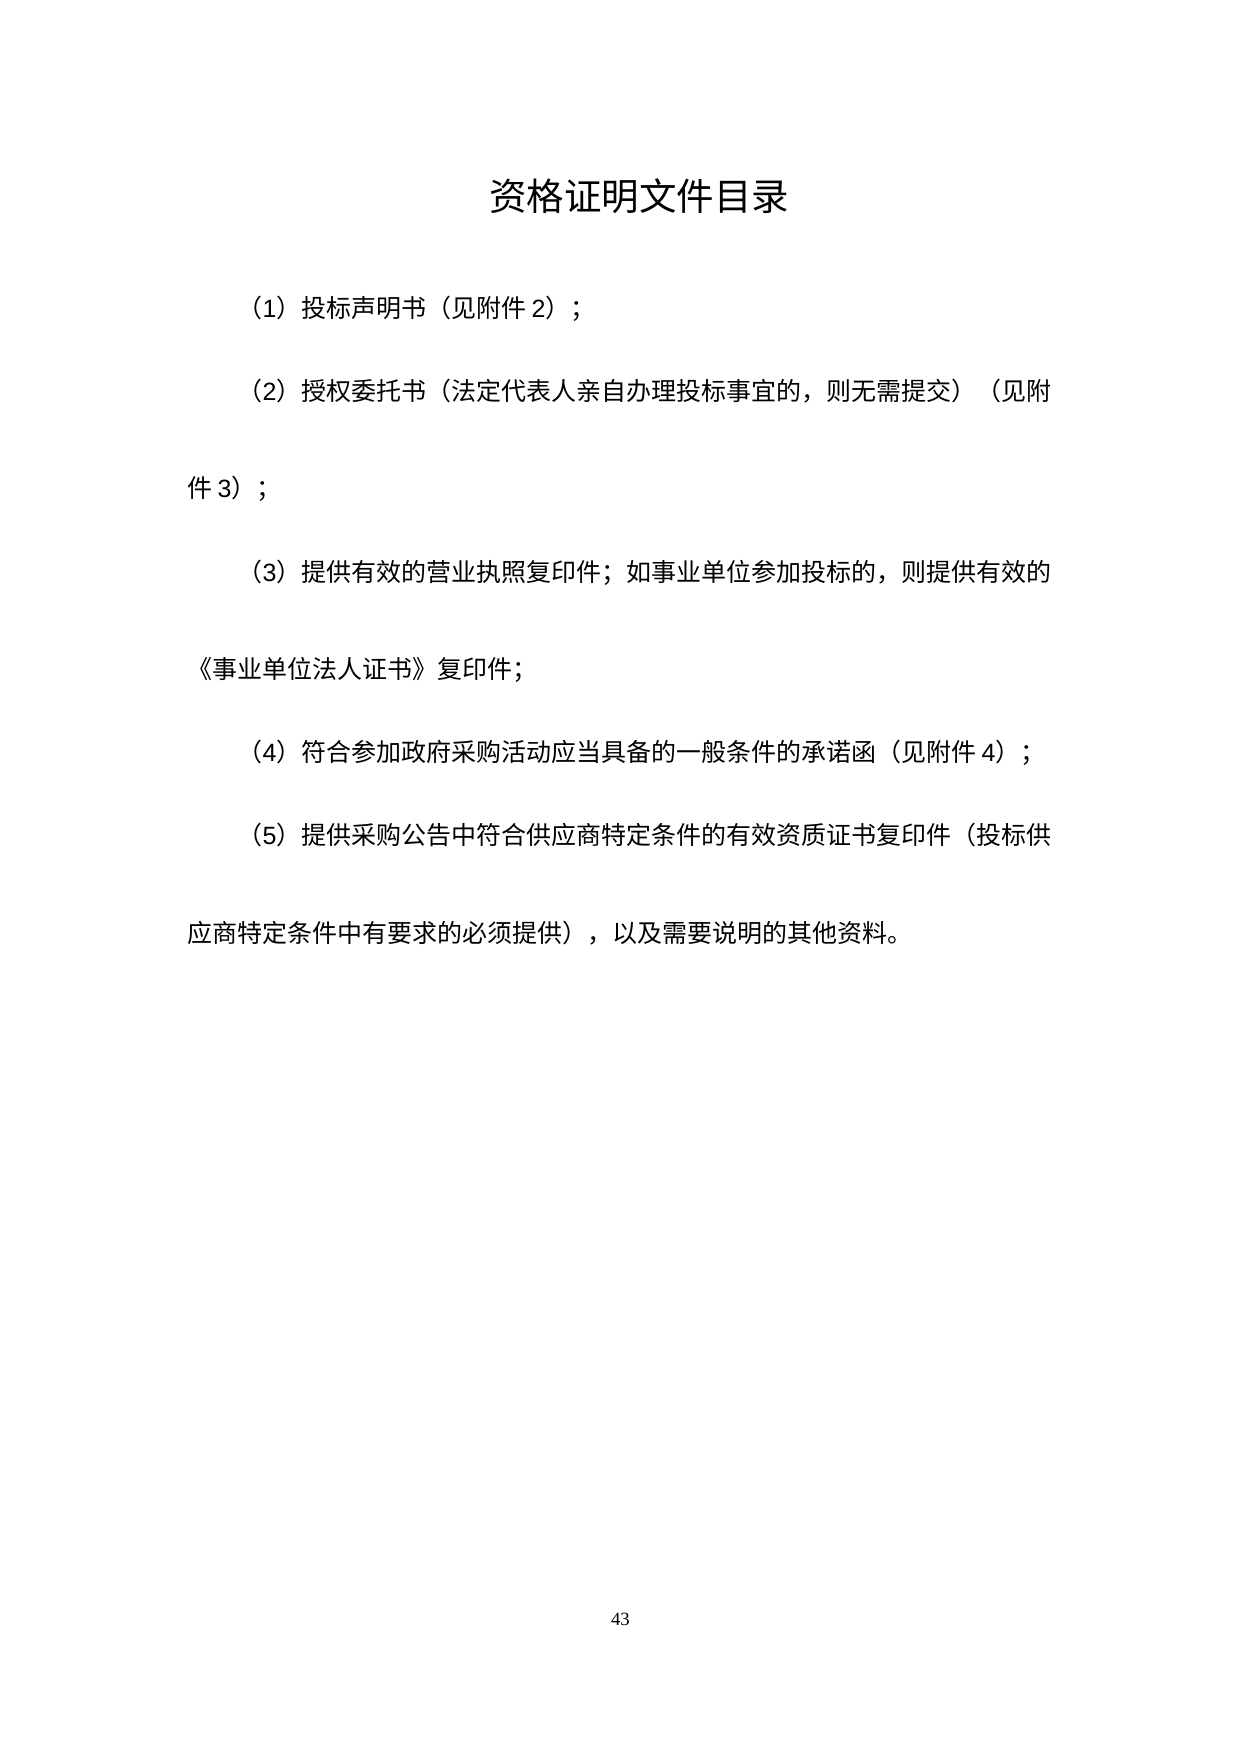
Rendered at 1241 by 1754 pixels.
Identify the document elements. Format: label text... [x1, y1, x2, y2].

text （1）投标声明书（见附件2）； [187, 274, 1053, 339]
text （3）提供有效的营业执照复印件；如事业单位参加投标的，则提供有效的《事业单位法人证书》复印件； [187, 538, 1053, 700]
text （2）授权委托书（法定代表人亲自办理投标事宜的，则无需提交）（见附件3）； [187, 357, 1053, 519]
text （5）提供采购公告中符合供应商特定条件的有效资质证书复印件（投标供应商特定条件中有要求的必须提供），以及需要说明的其他资料。 [187, 801, 1053, 964]
text 资格证明文件目录 [187, 162, 1053, 227]
text （4）符合参加政府采购活动应当具备的一般条件的承诺函（见附件4）； [187, 718, 1053, 783]
